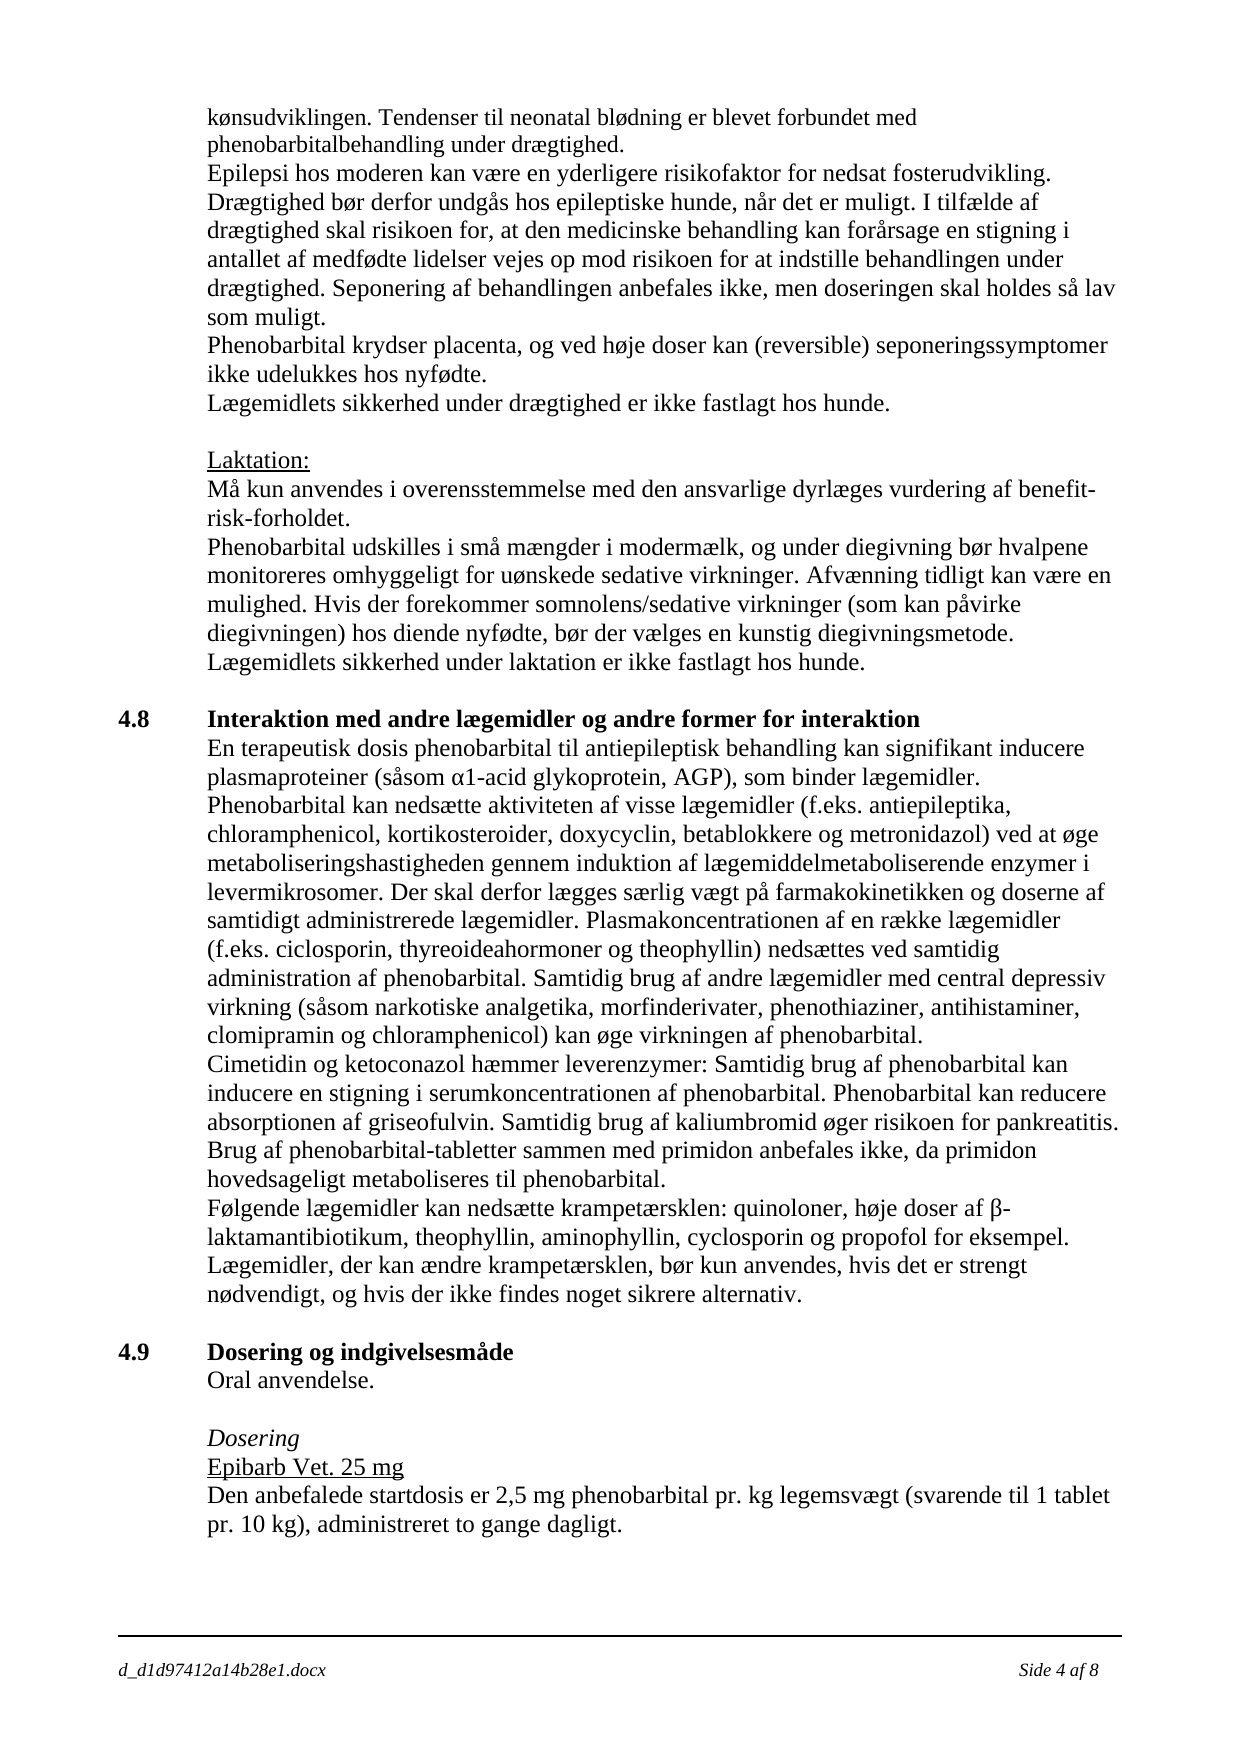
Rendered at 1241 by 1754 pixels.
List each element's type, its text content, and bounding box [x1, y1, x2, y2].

text Må kun anvendes i overensstemmelse med den ansvarlige dyrlæges vurdering af benefit-risk-forholdet. [207, 474, 1122, 532]
text Epibarb Vet. 25 mg [207, 1452, 1122, 1480]
text Lægemidlets sikkerhed under drægtighed er ikke fastlagt hos hunde. [207, 388, 1122, 417]
text Oral anvendelse. [207, 1365, 1122, 1394]
text Følgende lægemidler kan nedsætte krampetærsklen: quinoloner, høje doser af β-laktamantibiotikum, theophyllin, aminophyllin, cyclosporin og propofol for eksempel. Lægemidler, der kan ændre krampetærsklen, bør kun anvendes, hvis det er strengt nødvendigt, og hvis der ikke findes noget sikrere alternativ. [207, 1193, 1122, 1308]
text Laktation: [207, 445, 1122, 474]
text Cimetidin og ketoconazol hæmmer leverenzymer: Samtidig brug af phenobarbital kan inducere en stigning i serumkoncentrationen af phenobarbital. Phenobarbital kan reducere absorptionen af griseofulvin. Samtidig brug af kaliumbromid øger risikoen for pankreatitis. Brug af phenobarbital-tabletter sammen med primidon anbefales ikke, da primidon hovedsageligt metaboliseres til phenobarbital. [207, 1049, 1122, 1193]
text 4.9 Dosering og indgivelsesmåde [118, 1337, 1122, 1365]
text 4.8 Interaktion med andre lægemidler og andre former for interaktion [118, 704, 1122, 733]
text Den anbefalede startdosis er 2,5 mg phenobarbital pr. kg legemsvægt (svarende til 1 tablet pr. 10 kg), administreret to gange dagligt. [207, 1480, 1122, 1538]
text Dosering [207, 1423, 1122, 1452]
text Lægemidlets sikkerhed under laktation er ikke fastlagt hos hunde. [207, 647, 1122, 675]
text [207, 103, 1122, 158]
text En terapeutisk dosis phenobarbital til antiepileptisk behandling kan signifikant inducere plasmaproteiner (såsom α1-acid glykoprotein, AGP), som binder lægemidler. Phenobarbital kan nedsætte aktiviteten af visse lægemidler (f.eks. antiepileptika, chloramphenicol, kortikosteroider, doxycyclin, betablokkere og metronidazol) ved at øge metaboliseringshastigheden gennem induktion af lægemiddelmetaboliserende enzymer i levermikrosomer. Der skal derfor lægges særlig vægt på farmakokinetikken og doserne af samtidigt administrerede lægemidler. Plasmakoncentrationen af en række lægemidler (f.eks. ciclosporin, thyreoideahormoner og theophyllin) nedsættes ved samtidig administration af phenobarbital. Samtidig brug af andre lægemidler med central depressiv virkning (såsom narkotiske analgetika, morfinderivater, phenothiaziner, antihistaminer, clomipramin og chloramphenicol) kan øge virkningen af phenobarbital. [207, 733, 1122, 1049]
text Epilepsi hos moderen kan være en yderligere risikofaktor for nedsat fosterudvikling. Drægtighed bør derfor undgås hos epileptiske hunde, når det er muligt. I tilfælde af drægtighed skal risikoen for, at den medicinske behandling kan forårsage en stigning i antallet af medfødte lidelser vejes op mod risikoen for at indstille behandlingen under drægtighed. Seponering af behandlingen anbefales ikke, men doseringen skal holdes så lav som muligt. [207, 158, 1122, 330]
text Phenobarbital krydser placenta, og ved høje doser kan (reversible) seponeringssymptomer ikke udelukkes hos nyfødte. [207, 330, 1122, 388]
text Phenobarbital udskilles i små mængder i modermælk, og under diegivning bør hvalpene monitoreres omhyggeligt for uønskede sedative virkninger. Afvænning tidligt kan være en mulighed. Hvis der forekommer somnolens/sedative virkninger (som kan påvirke diegivningen) hos diende nyfødte, bør der vælges en kunstig diegivningsmetode. [207, 532, 1122, 647]
